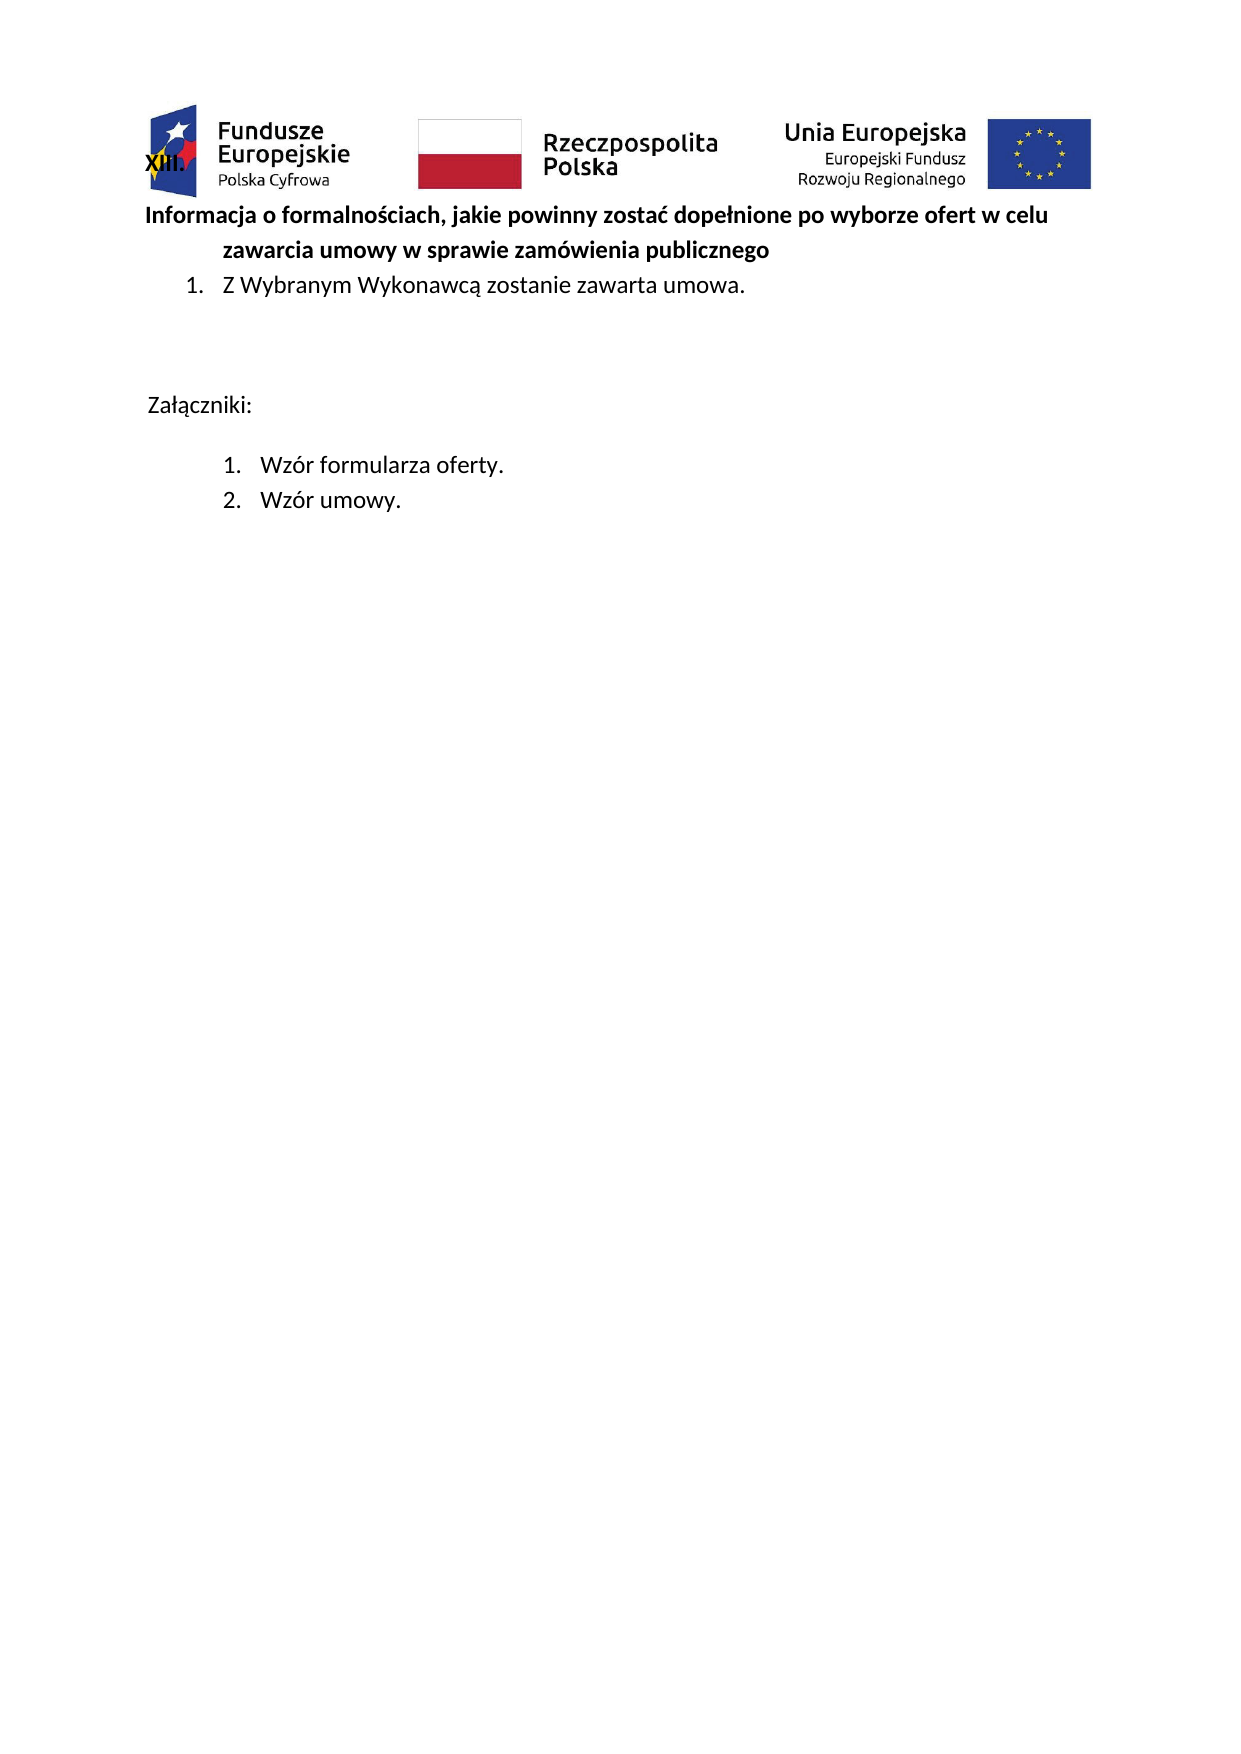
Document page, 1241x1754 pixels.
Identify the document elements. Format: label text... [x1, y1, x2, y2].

list Wzór umowy. [223, 484, 1093, 515]
list Informacja o formalnościach, jakie powinny zostać dopełnione po wyborze ofert w celu zawarcia umowy w sprawie zamówienia publicznego [185, 148, 1093, 265]
list Wzór formularza oferty. [223, 449, 1093, 480]
text Załączniki: [148, 389, 1093, 420]
list Z Wybranym Wykonawcą zostanie zawarta umowa. [185, 269, 1093, 300]
